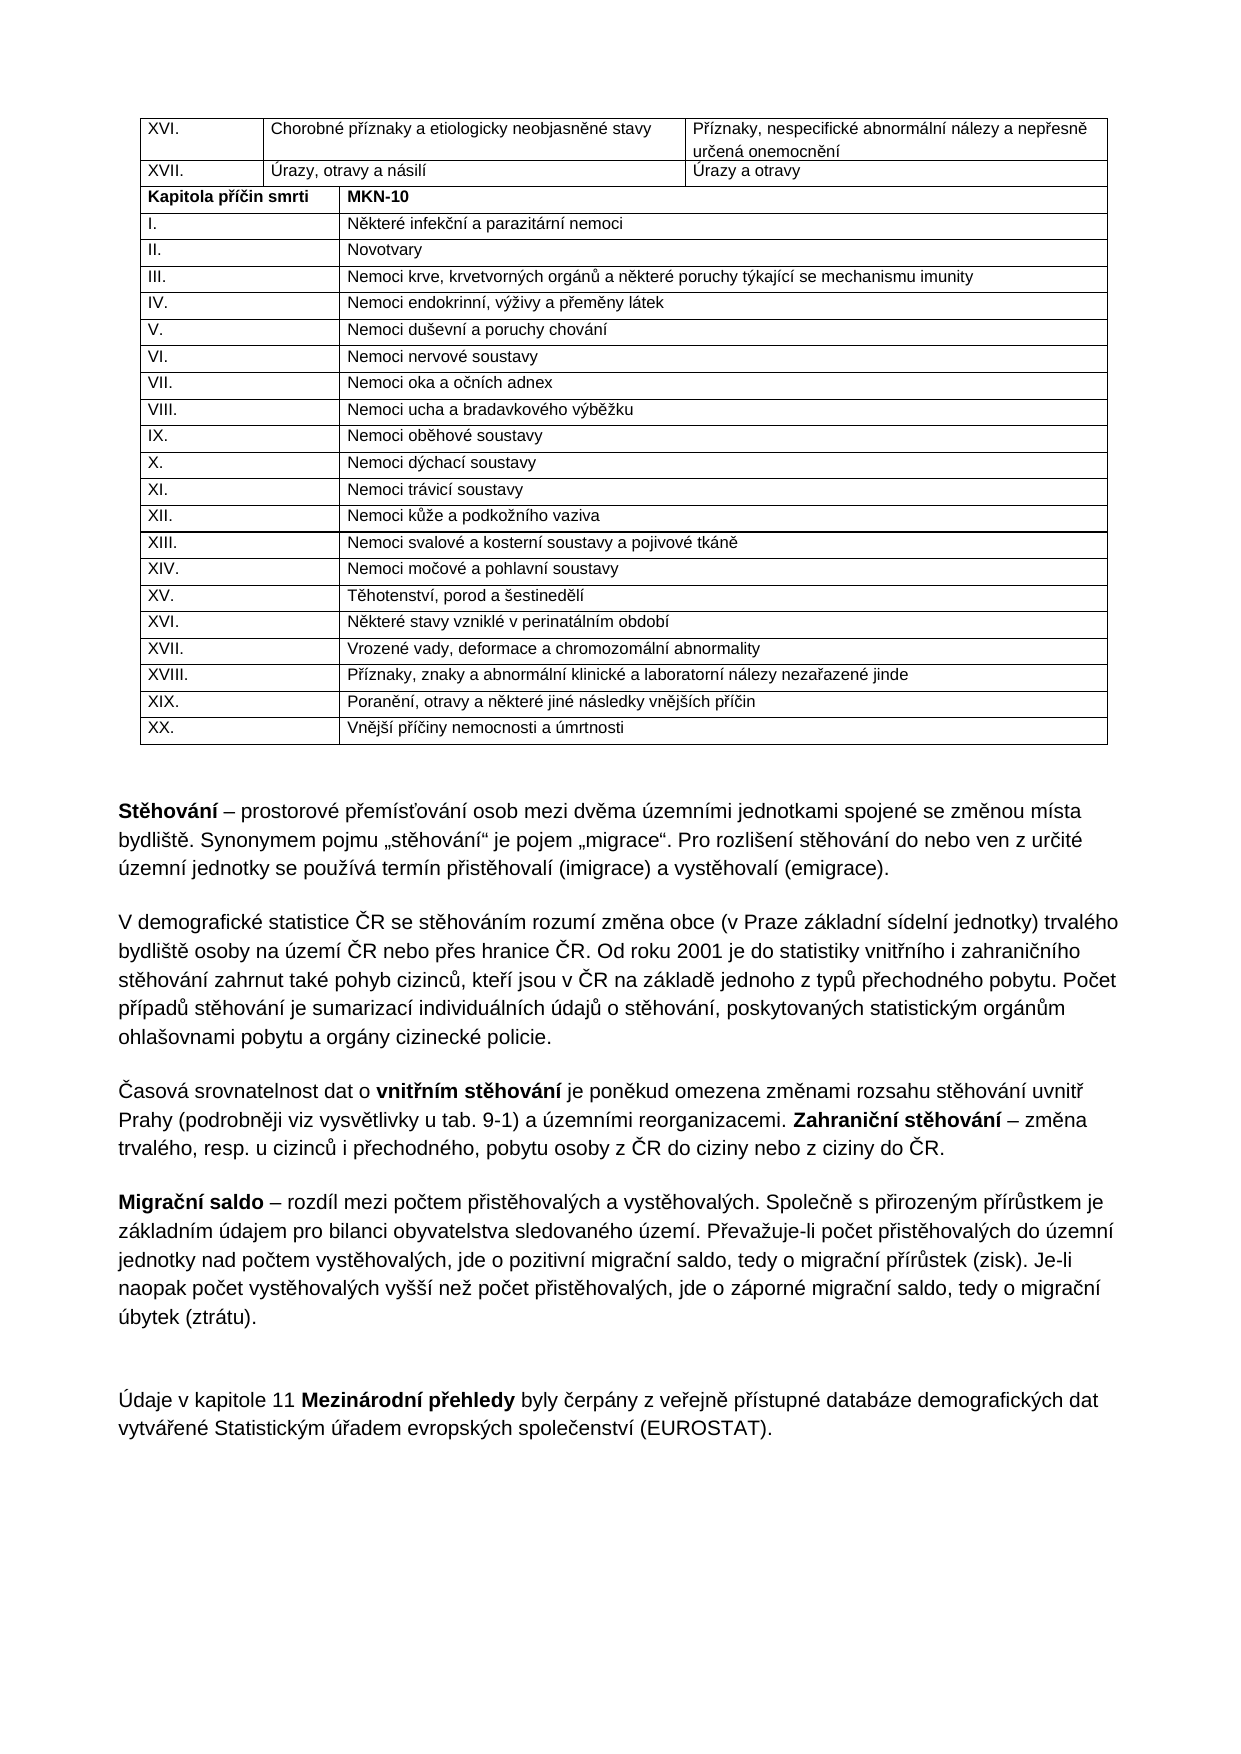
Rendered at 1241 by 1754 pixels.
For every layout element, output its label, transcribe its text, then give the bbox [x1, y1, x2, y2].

table_cell IV. [141, 293, 339, 319]
table_cell Nemoci dýchací soustavy [340, 453, 1107, 478]
table_cell XVII. [141, 639, 339, 664]
table_cell Příznaky, znaky a abnormální klinické a laboratorní nálezy nezařazené jinde [340, 665, 1107, 691]
table_cell Příznaky, nespecifické abnormální nálezy a nepřesně určená onemocnění [686, 119, 1107, 159]
table_cell III. [141, 267, 339, 292]
text V demografické statistice ČR se stěhováním rozumí změna obce (v Praze základní sídelní jednotky) trvalého bydliště osoby na území ČR nebo přes hranice ČR. Od roku 2001 je do statistiky vnitřního i zahraničního stěhování zahrnut také pohyb cizinců, kteří jsou v ČR na základě jednoho z typů přechodného pobytu. Počet případů stěhování je sumarizací individuálních údajů o stěhování, poskytovaných statistickým orgánům ohlašovnami pobytu a orgány cizinecké policie. [118, 910, 1122, 1049]
table_cell Poranění, otravy a některé jiné následky vnějších příčin [340, 692, 1107, 717]
table_cell XVI. [141, 612, 339, 638]
text Stěhování – prostorové přemísťování osob mezi dvěma územními jednotkami spojené se změnou místa bydliště. Synonymem pojmu „stěhování“ je pojem „migrace“. Pro rozlišení stěhování do nebo ven z určité územní jednotky se používá termín přistěhovalí (imigrace) a vystěhovalí (emigrace). [118, 799, 1122, 880]
table_cell Nemoci močové a pohlavní soustavy [340, 559, 1107, 584]
table_cell MKN-10 [340, 187, 1107, 213]
table_cell V. [141, 320, 339, 345]
table_cell Některé infekční a parazitární nemoci [340, 214, 1107, 239]
table_cell VIII. [141, 400, 339, 425]
table_cell Vrozené vady, deformace a chromozomální abnormality [340, 639, 1107, 664]
table_cell Novotvary [340, 240, 1107, 266]
table_cell Nemoci duševní a poruchy chování [340, 320, 1107, 345]
table_cell Těhotenství, porod a šestinedělí [340, 586, 1107, 611]
table_cell Chorobné příznaky a etiologicky neobjasněné stavy [264, 119, 685, 159]
table_cell XVI. [141, 119, 263, 159]
table_cell XX. [141, 718, 339, 744]
table_cell VII. [141, 373, 339, 398]
table_cell XV. [141, 586, 339, 611]
table_cell Nemoci oběhové soustavy [340, 426, 1107, 452]
table_cell IX. [141, 426, 339, 452]
text Migrační saldo – rozdíl mezi počtem přistěhovalých a vystěhovalých. Společně s přirozeným přírůstkem je základním údajem pro bilanci obyvatelstva sledovaného území. Převažuje-li počet přistěhovalých do územní jednotky nad počtem vystěhovalých, jde o pozitivní migrační saldo, tedy o migrační přírůstek (zisk). Je-li naopak počet vystěhovalých vyšší než počet přistěhovalých, jde o záporné migrační saldo, tedy o migrační úbytek (ztrátu). [118, 1190, 1122, 1329]
table_cell XIV. [141, 559, 339, 584]
table_cell VI. [141, 346, 339, 372]
table_cell XIII. [141, 533, 339, 558]
table_cell XII. [141, 506, 339, 531]
table_cell Nemoci nervové soustavy [340, 346, 1107, 372]
table_cell Nemoci trávicí soustavy [340, 479, 1107, 505]
table_cell Nemoci endokrinní, výživy a přeměny látek [340, 293, 1107, 319]
table_cell XVIII. [141, 665, 339, 691]
text Údaje v kapitole 11 Mezinárodní přehledy byly čerpány z veřejně přístupné databáze demografických dat vytvářené Statistickým úřadem evropských společenství (EUROSTAT). [118, 1359, 1122, 1440]
table_cell Nemoci oka a očních adnex [340, 373, 1107, 398]
text Časová srovnatelnost dat o vnitřním stěhování je poněkud omezena změnami rozsahu stěhování uvnitř Prahy (podrobněji viz vysvětlivky u tab. 9-1) a územními reorganizacemi. Zahraniční stěhování – změna trvalého, resp. u cizinců i přechodného, pobytu osoby z ČR do ciziny nebo z ciziny do ČR. [118, 1079, 1122, 1160]
table_cell Nemoci krve, krvetvorných orgánů a některé poruchy týkající se mechanismu imunity [340, 267, 1107, 292]
table_cell I. [141, 214, 339, 239]
table_cell Kapitola příčin smrti [141, 187, 339, 213]
table_cell Některé stavy vzniklé v perinatálním období [340, 612, 1107, 638]
table_cell XVII. [141, 161, 263, 186]
table_cell II. [141, 240, 339, 266]
table_cell XIX. [141, 692, 339, 717]
table_cell Úrazy, otravy a násilí [264, 161, 685, 186]
table_cell X. [141, 453, 339, 478]
table_cell Nemoci svalové a kosterní soustavy a pojivové tkáně [340, 533, 1107, 558]
table_cell Vnější příčiny nemocnosti a úmrtnosti [340, 718, 1107, 744]
table_cell Nemoci ucha a bradavkového výběžku [340, 400, 1107, 425]
table_cell Nemoci kůže a podkožního vaziva [340, 506, 1107, 531]
table_cell Úrazy a otravy [686, 161, 1107, 186]
table_cell XI. [141, 479, 339, 505]
